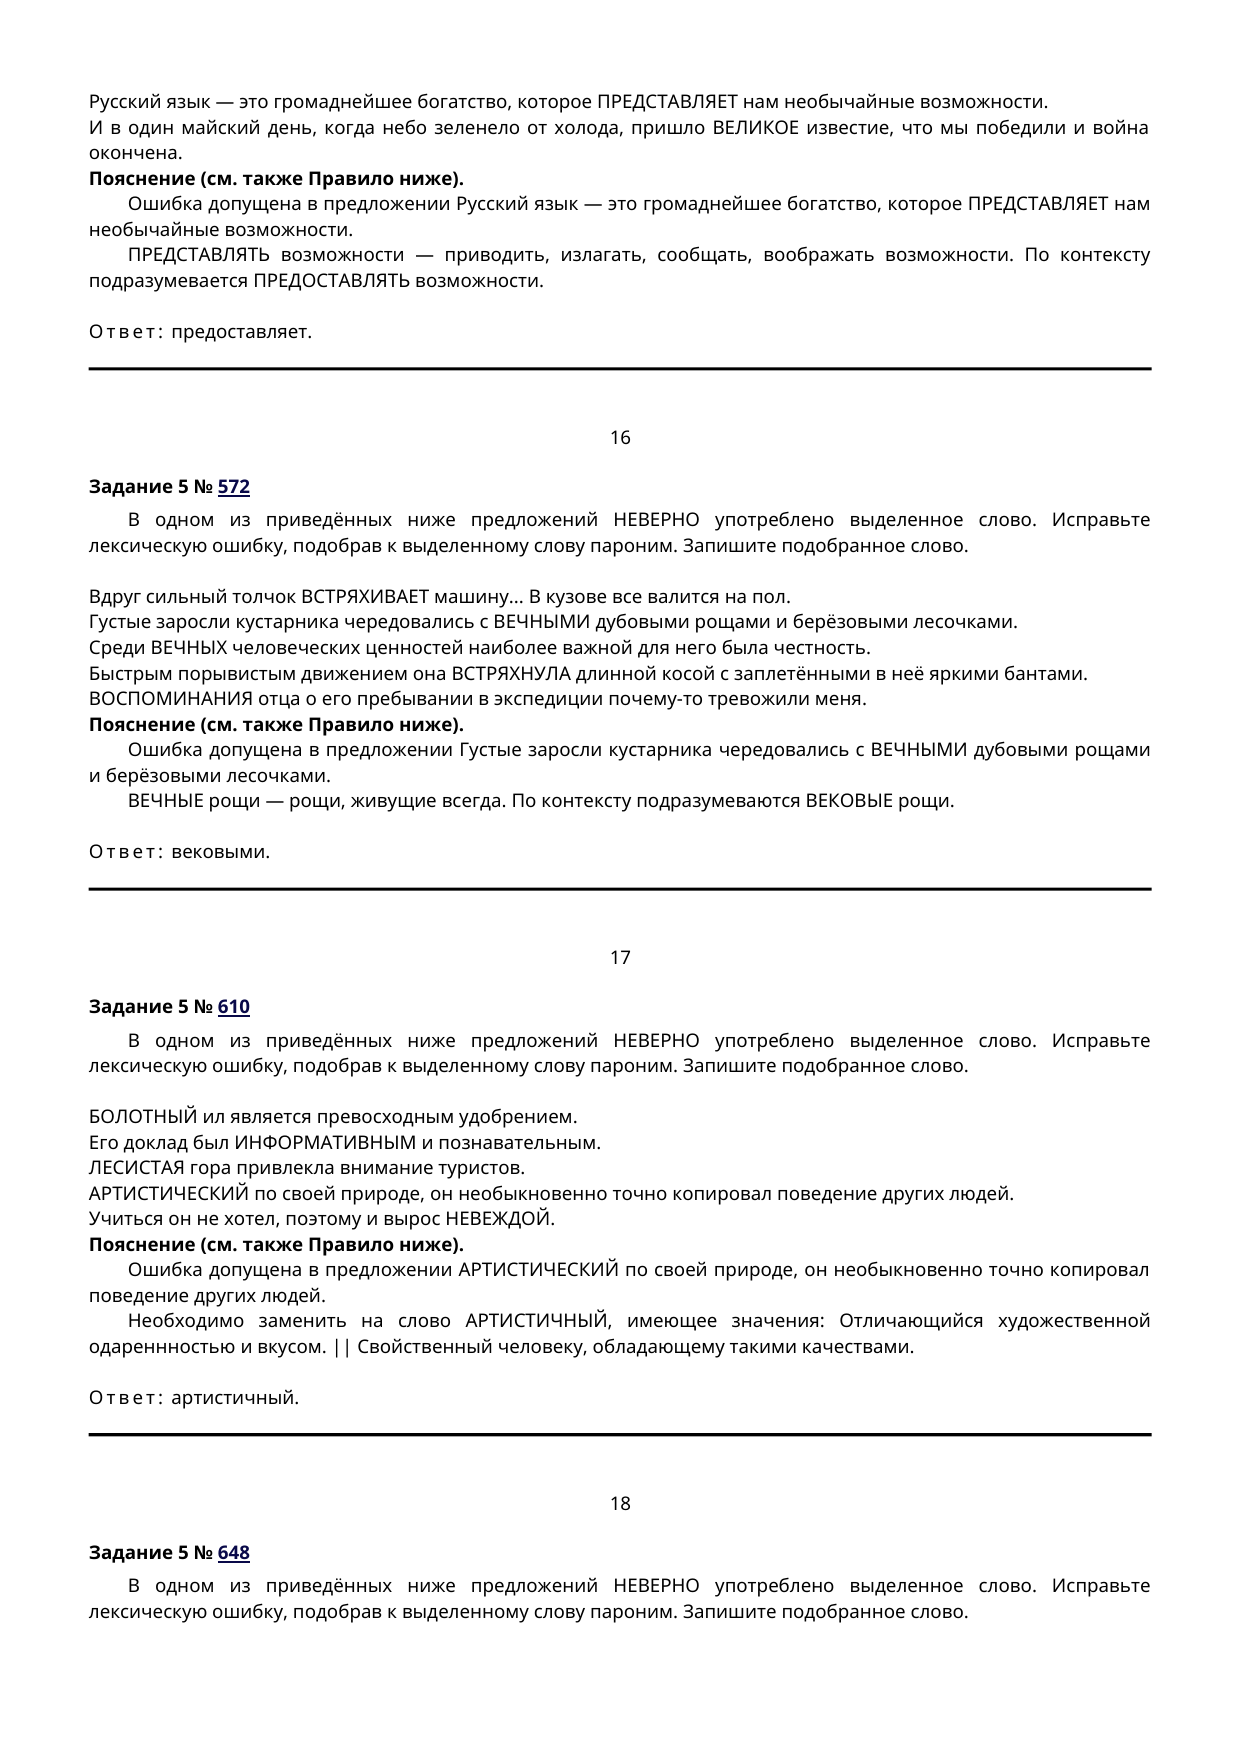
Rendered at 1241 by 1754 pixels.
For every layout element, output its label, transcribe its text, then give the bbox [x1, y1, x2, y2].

text АРТИСТИЧЕСКИЙ по своей природе, он необыкновенно точно копировал поведение других людей. [89, 1180, 1152, 1206]
text Пояснение (см. также Правило ниже). [89, 1231, 1152, 1257]
text ПРЕДСТАВЛЯТЬ возможности — приводить, излагать, сообщать, воображать возможности. По контексту подразумевается ПРЕДОСТАВЛЯТЬ возможности. [89, 242, 1152, 293]
text Необходимо заменить на слово АРТИСТИЧНЫЙ, имеющее значения: Отличающийся художественной одареннностью и вкусом. || Свойственный человеку, обладающему такими качествами. [89, 1308, 1152, 1359]
text И в один майский день, когда небо зеленело от холода, пришло ВЕЛИКОЕ известие, что мы победили и война окончена. [89, 114, 1152, 165]
text Вдруг сильный толчок ВСТРЯХИВАЕТ машину... В кузове все валится на пол. [89, 583, 1152, 609]
text Пояснение (см. также Правило ниже). [89, 165, 1152, 191]
text Учиться он не хотел, поэтому и вырос НЕВЕЖДОЙ. [89, 1206, 1152, 1231]
text Среди ВЕЧНЫХ человеческих ценностей наиболее важной для него была честность. [89, 634, 1152, 660]
text Пояснение (см. также Правило ниже). [89, 711, 1152, 736]
text Русский язык — это громаднейшее богатство, которое ПРЕДСТАВЛЯЕТ нам необычайные возможности. [89, 89, 1152, 114]
text 17 [89, 939, 1152, 970]
text ЛЕСИСТАЯ гора привлекла внимание туристов. [89, 1154, 1152, 1180]
text Густые заросли кустарника чередовались с ВЕЧНЫМИ дубовыми рощами и берёзовыми лесочками. [89, 609, 1152, 634]
text Задание 5 № 610 [89, 994, 1152, 1019]
text Его доклад был ИНФОРМАТИВНЫМ и познавательным. [89, 1129, 1152, 1154]
text Ответ: предоставляет. [89, 318, 1152, 344]
text Ответ: артистичный. [89, 1384, 1152, 1410]
text Ответ: вековыми. [89, 838, 1152, 864]
text ВОСПОМИНАНИЯ отца о его пребывании в экспедиции почему-то тревожили меня. [89, 685, 1152, 711]
text Ошибка допущена в предложении Густые заросли кустарника чередовались с ВЕЧНЫМИ дубовыми рощами и берёзовыми лесочками. [89, 736, 1152, 787]
text Быстрым порывистым движением она ВСТРЯХНУЛА длинной косой с заплетёнными в неё яркими бантами. [89, 660, 1152, 685]
text Ошибка допущена в предложении АРТИСТИЧЕСКИЙ по своей природе, он необыкновенно точно копировал поведение других людей. [89, 1257, 1152, 1308]
text БОЛОТНЫЙ ил является превосходным удобрением. [89, 1103, 1152, 1129]
text 16 [89, 419, 1152, 450]
text ВЕЧНЫЕ рощи — рощи, живущие всегда. По контексту подразумеваются ВЕКОВЫЕ рощи. [89, 787, 1152, 813]
text Задание 5 № 648 [89, 1539, 1152, 1565]
text Ошибка допущена в предложении Русский язык — это громаднейшее богатство, которое ПРЕДСТАВЛЯЕТ нам необычайные возможности. [89, 191, 1152, 242]
text 18 [89, 1485, 1152, 1516]
text Задание 5 № 572 [89, 473, 1152, 499]
